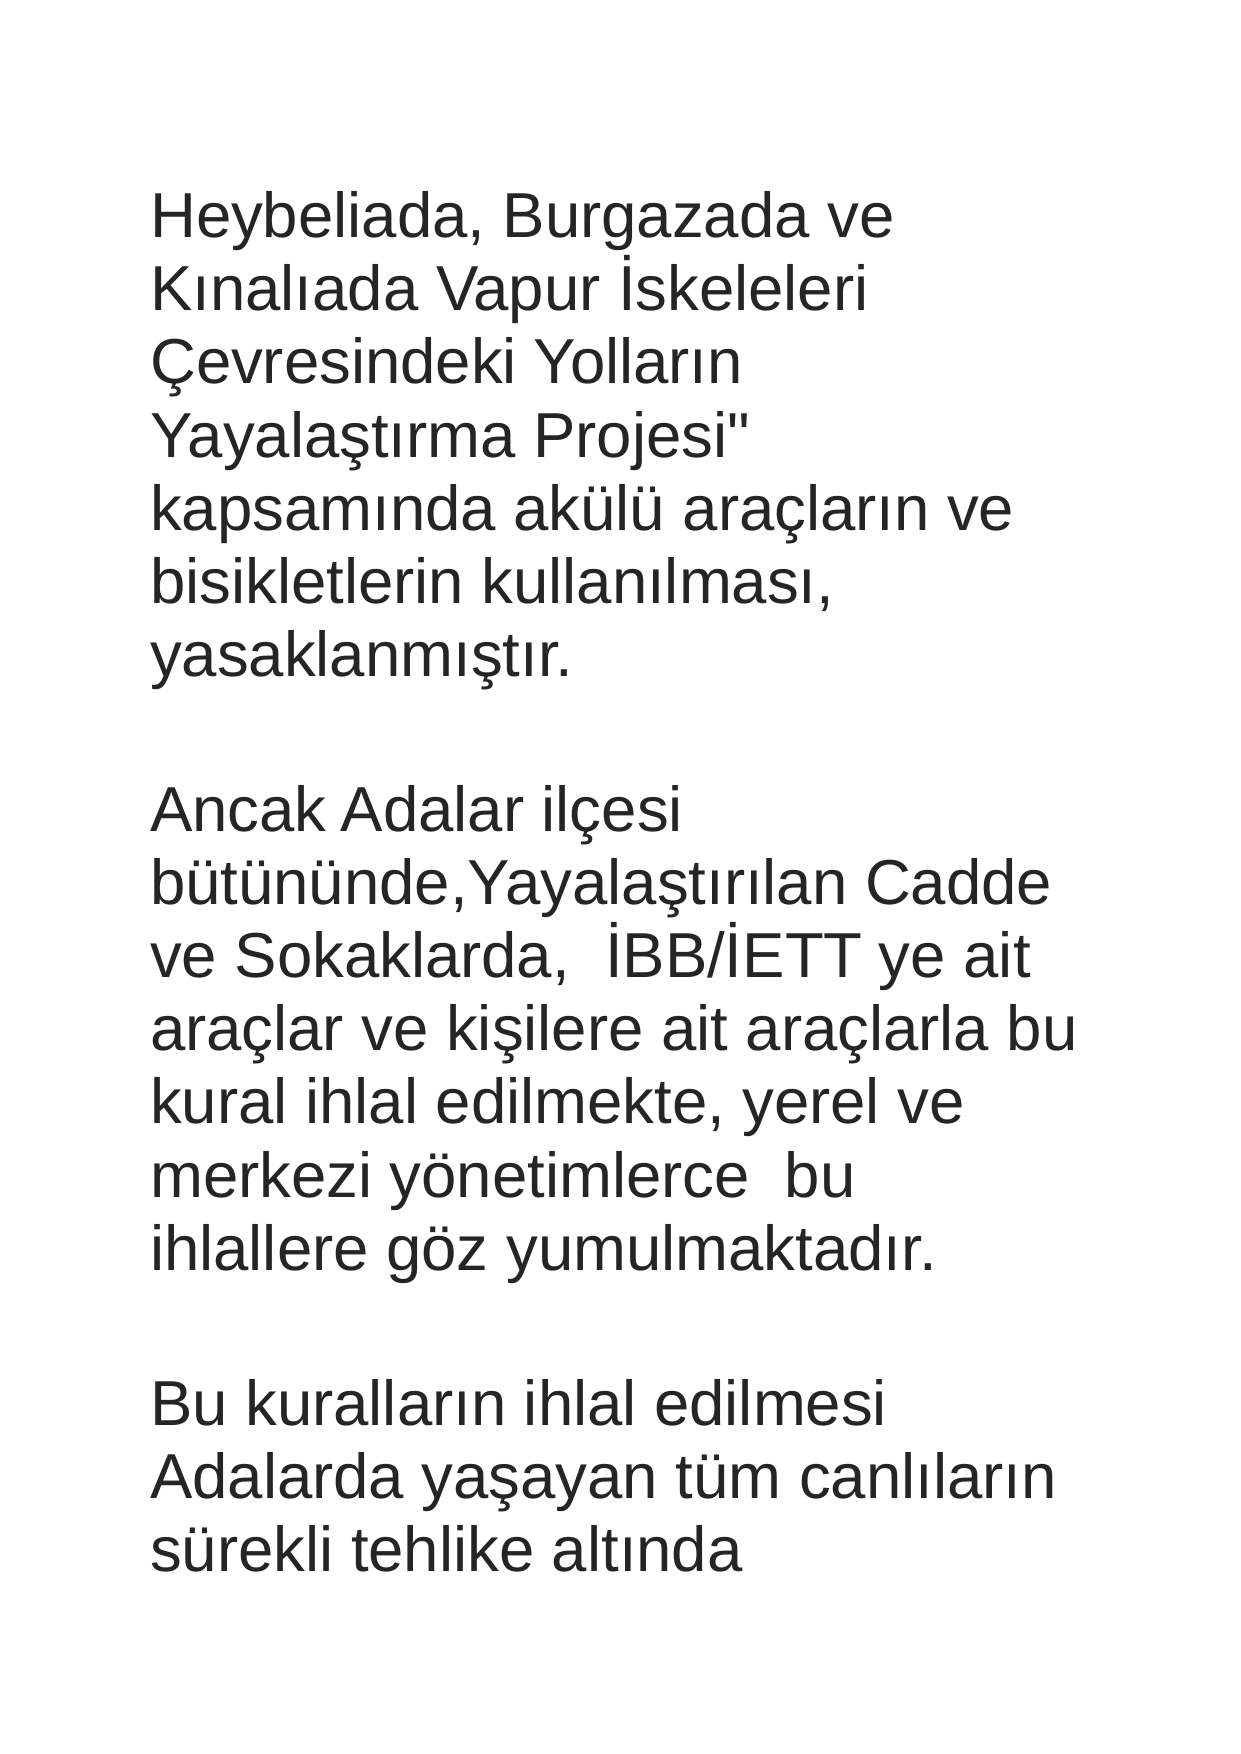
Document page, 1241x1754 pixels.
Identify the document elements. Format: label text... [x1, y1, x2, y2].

text Ancak Adalar ilçesi bütününde,Yayalaştırılan Cadde ve Sokaklarda, İBB/İETT ye ait araçlar ve kişilere ait araçlarla bu kural ihlal edilmekte, yerel ve merkezi yönetimlerce bu ihlallere göz yumulmaktadır. [150, 778, 1090, 1290]
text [150, 1372, 1090, 1591]
text Heybeliada, Burgazada ve Kınalıada Vapur İskeleleri Çevresindeki Yolların Yayalaştırma Projesi" kapsamında akülü araçların ve bisikletlerin kullanılması, yasaklanmıştır. [150, 184, 1090, 696]
